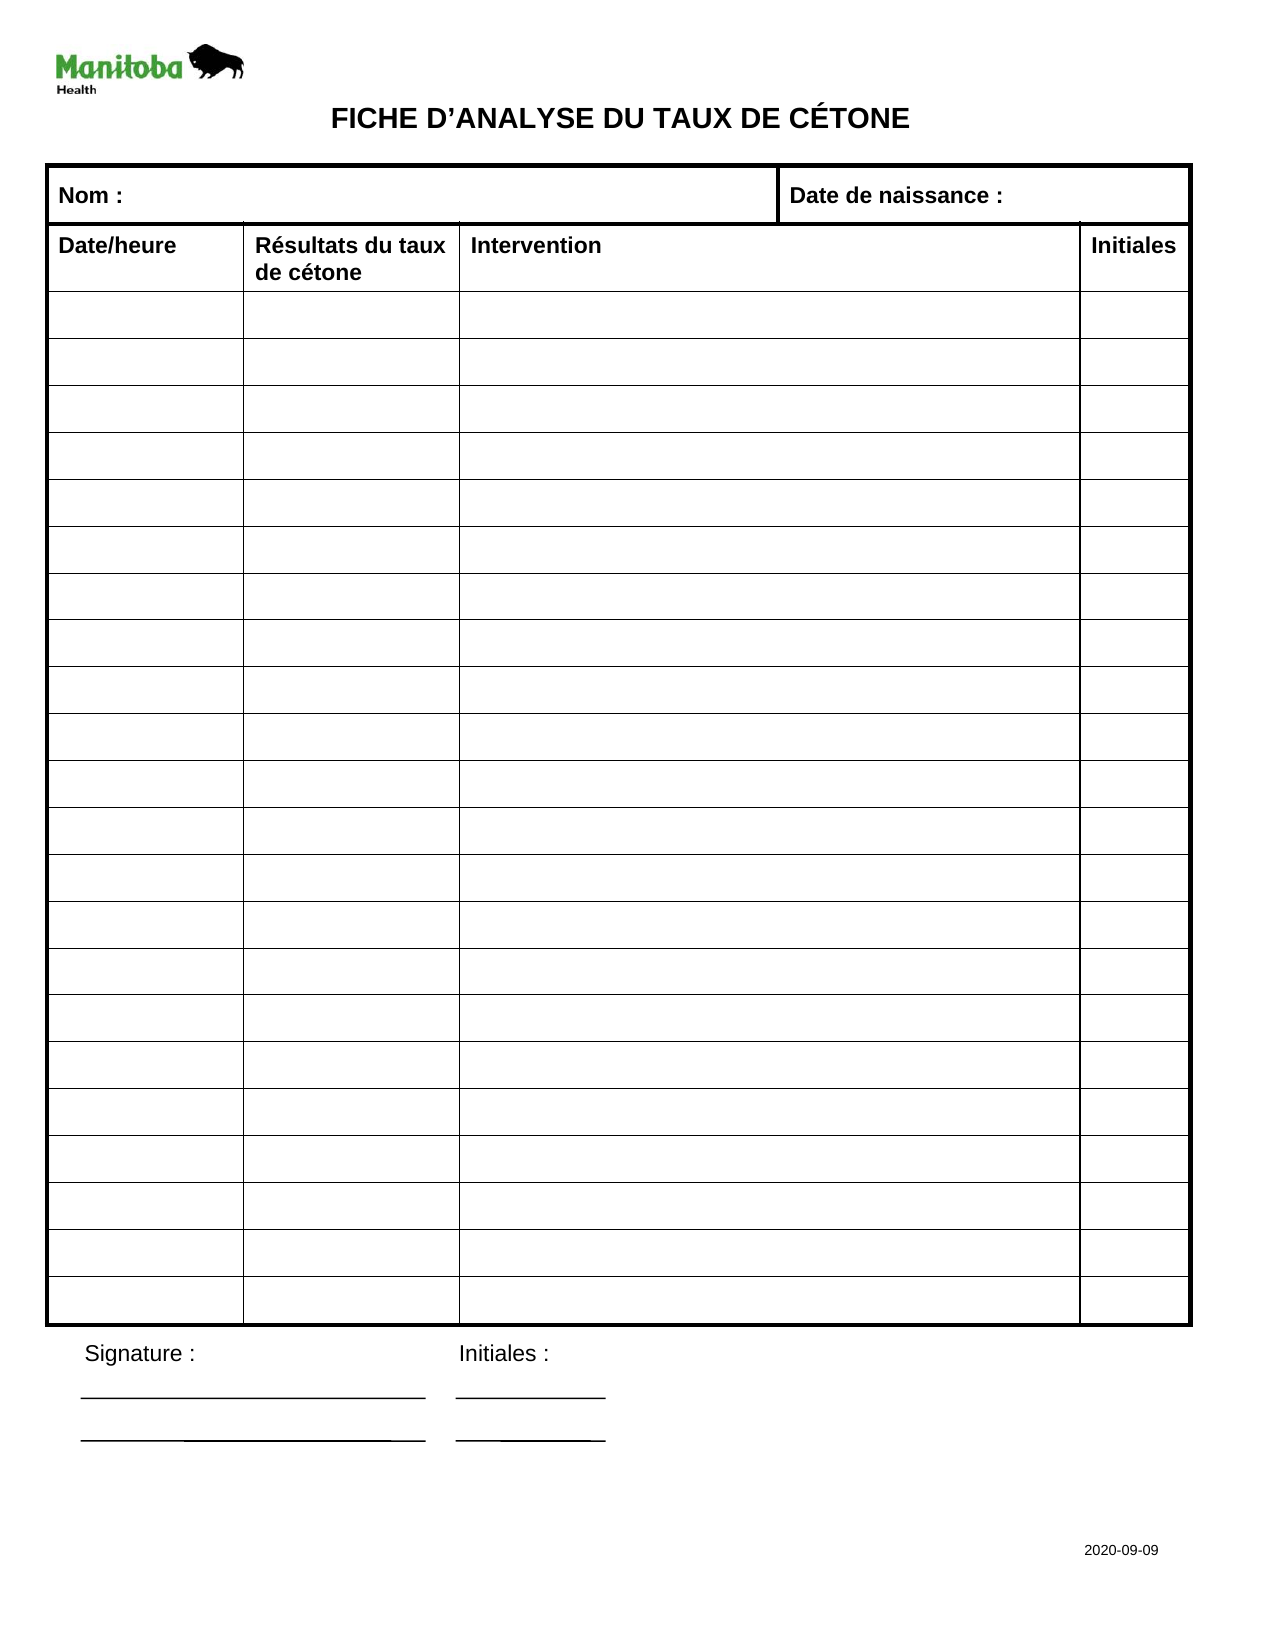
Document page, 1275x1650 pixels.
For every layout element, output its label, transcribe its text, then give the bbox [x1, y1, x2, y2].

table_cell [1081, 620, 1188, 666]
table_cell [244, 808, 459, 854]
table_cell [1081, 1136, 1188, 1182]
table_cell [460, 339, 1079, 385]
table_cell [244, 574, 459, 619]
table_cell Date/heure [49, 226, 243, 291]
table_cell [49, 339, 243, 385]
table_cell [460, 1183, 1079, 1229]
table_cell [1081, 1230, 1188, 1276]
table_cell [244, 761, 459, 807]
table_cell [1081, 902, 1188, 947]
table_cell [1081, 574, 1188, 619]
table_cell [49, 1277, 243, 1322]
text Signature : Initiales : [84, 1340, 1196, 1366]
table_cell [1081, 433, 1188, 479]
table_cell [1081, 1089, 1188, 1135]
table_cell [1081, 1277, 1188, 1322]
table_cell [1081, 480, 1188, 526]
table_cell [49, 855, 243, 901]
table_cell [49, 1136, 243, 1182]
table_cell [460, 480, 1079, 526]
table_cell [460, 386, 1079, 432]
table_cell [244, 1042, 459, 1088]
table_cell [244, 527, 459, 572]
table_cell [1081, 292, 1188, 338]
table_cell [49, 808, 243, 854]
table_cell [460, 1042, 1079, 1088]
table_cell [49, 527, 243, 572]
table_cell [460, 761, 1079, 807]
table_cell [460, 808, 1079, 854]
table_cell [49, 292, 243, 338]
table_cell [244, 292, 459, 338]
table_cell [49, 1230, 243, 1276]
table_cell [244, 339, 459, 385]
table_cell [460, 902, 1079, 947]
table_cell [244, 480, 459, 526]
table_cell [1081, 667, 1188, 713]
table_cell [49, 714, 243, 760]
table_cell [460, 1089, 1079, 1135]
table_header Date de naissance : [780, 168, 1188, 221]
table_cell [1081, 714, 1188, 760]
table_cell [1081, 386, 1188, 432]
table_cell [49, 902, 243, 947]
table_cell Intervention [460, 226, 1079, 291]
table_header Nom : [49, 168, 776, 221]
table_cell [460, 855, 1079, 901]
table_cell [460, 574, 1079, 619]
table_cell [244, 386, 459, 432]
table_cell [49, 480, 243, 526]
table_cell [460, 292, 1079, 338]
table_cell [49, 1089, 243, 1135]
table_cell [244, 714, 459, 760]
table_cell [1081, 808, 1188, 854]
table_cell [49, 1042, 243, 1088]
table_cell [49, 620, 243, 666]
table_cell [460, 667, 1079, 713]
table_cell [460, 1277, 1079, 1322]
table_cell [1081, 949, 1188, 994]
table_cell [460, 433, 1079, 479]
table_cell [1081, 1183, 1188, 1229]
table_cell [49, 995, 243, 1041]
table_cell [1081, 761, 1188, 807]
table_cell [49, 667, 243, 713]
table_cell [1081, 855, 1188, 901]
table_cell [460, 527, 1079, 572]
table_cell [460, 1230, 1079, 1276]
table_cell [1081, 339, 1188, 385]
table_cell [244, 949, 459, 994]
table_cell [244, 1277, 459, 1322]
table_cell [244, 620, 459, 666]
table_cell Résultats du taux de cétone [244, 226, 459, 291]
table_cell [244, 1230, 459, 1276]
table_cell [460, 1136, 1079, 1182]
table_cell [49, 433, 243, 479]
table_cell [1081, 527, 1188, 572]
table_cell [49, 574, 243, 619]
table_cell [244, 1183, 459, 1229]
table_cell [244, 902, 459, 947]
table_cell [244, 1136, 459, 1182]
table_cell [244, 433, 459, 479]
table_cell [460, 949, 1079, 994]
table_cell [1081, 1042, 1188, 1088]
table_cell Initiales [1081, 226, 1188, 291]
table_cell [244, 1089, 459, 1135]
table_cell [460, 620, 1079, 666]
table_cell [49, 1183, 243, 1229]
table_cell [460, 995, 1079, 1041]
picture [56, 44, 244, 94]
table_cell [49, 949, 243, 994]
text FICHE D’ANALYSE DU TAUX DE CÉTONE [45, 101, 1196, 134]
table_cell [49, 386, 243, 432]
table_cell [1081, 995, 1188, 1041]
table_cell [244, 667, 459, 713]
table_cell [244, 855, 459, 901]
table_cell [49, 761, 243, 807]
table_cell [244, 995, 459, 1041]
table_cell [460, 714, 1079, 760]
